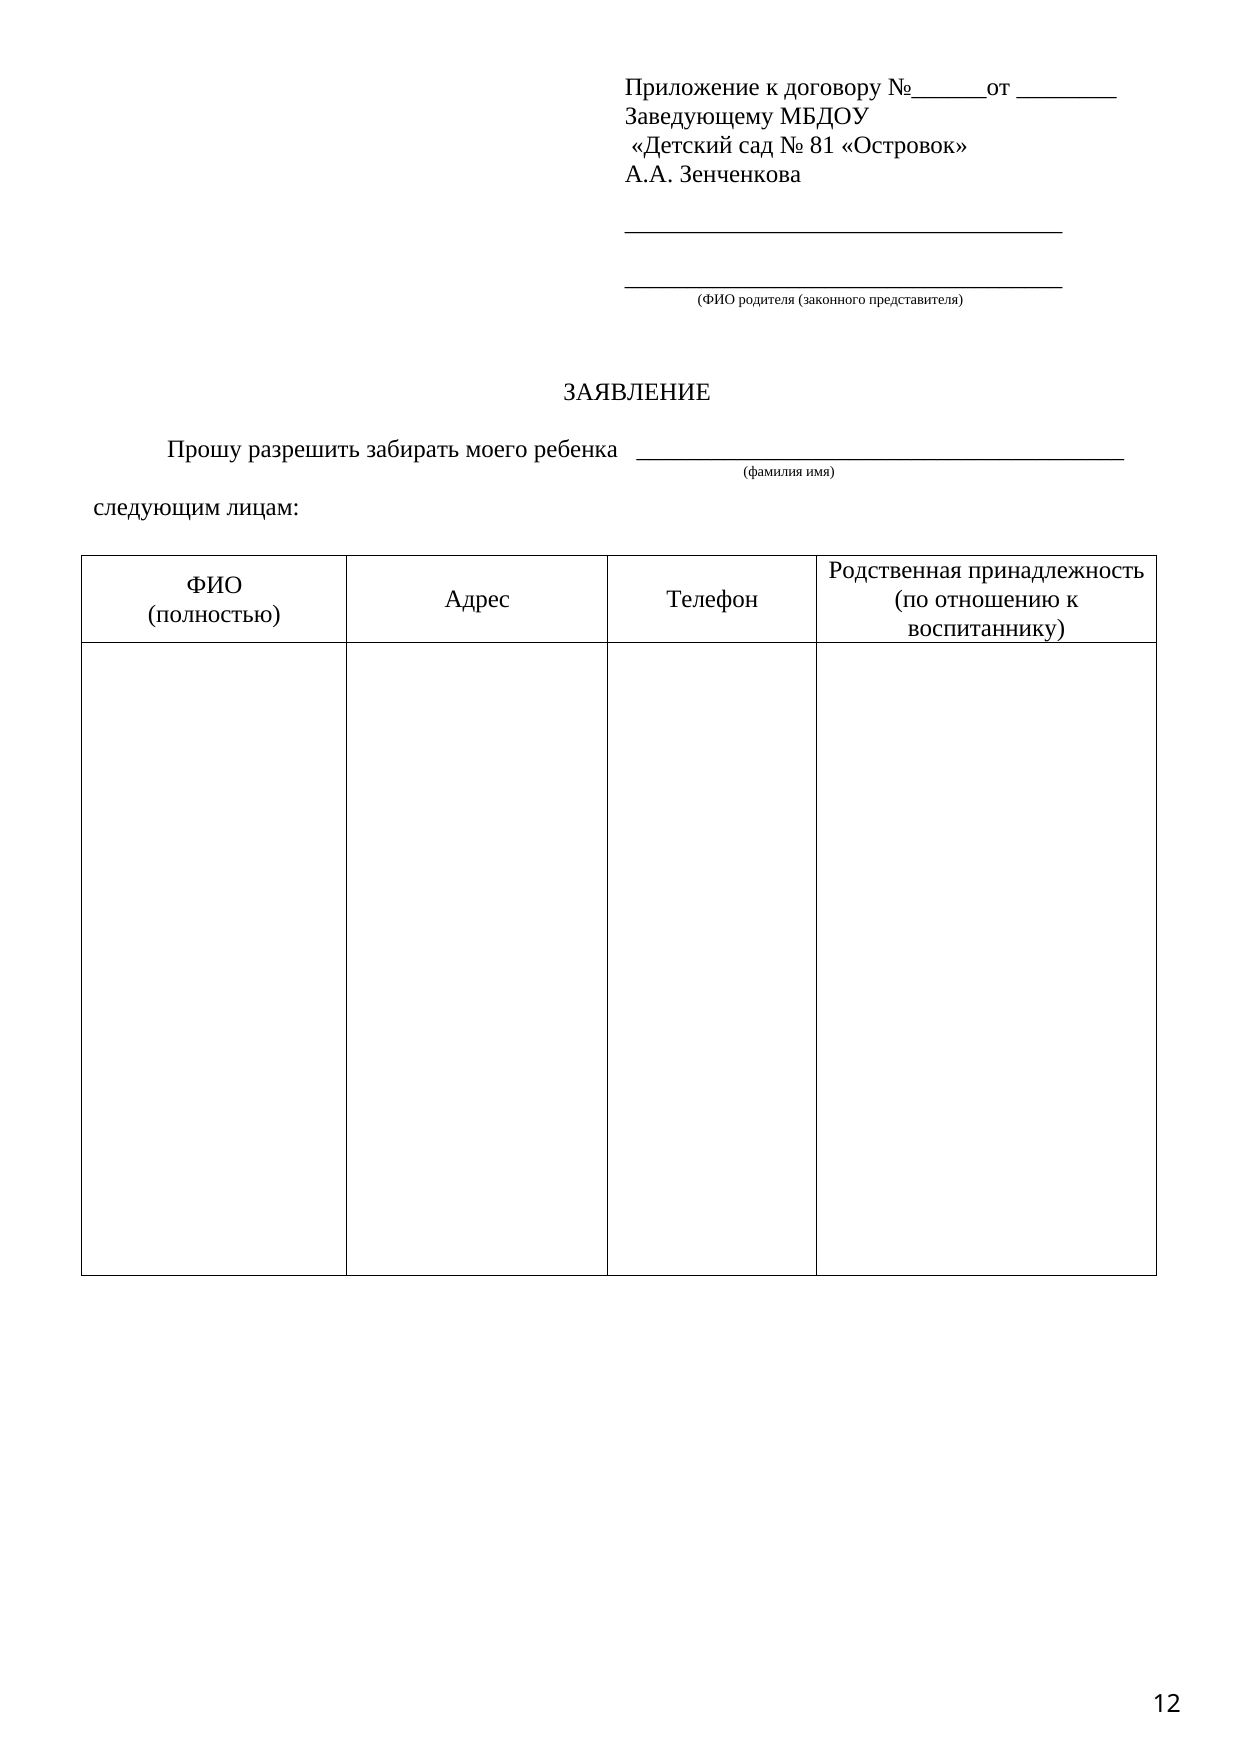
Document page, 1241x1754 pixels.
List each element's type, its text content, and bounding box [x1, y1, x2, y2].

table_header ФИО (полностью) [82, 556, 346, 642]
table_cell [608, 643, 816, 1275]
text ЗАЯВЛЕНИЕ [93, 377, 1181, 406]
table_cell [82, 643, 346, 1275]
text (ФИО родителя (законного представителя) [683, 291, 1181, 319]
table_header Телефон [608, 556, 816, 642]
text следующим лицам: [93, 492, 1181, 521]
text Заведующему МБДОУ [624, 101, 1181, 130]
text Приложение к договору №______от ________ [624, 72, 1181, 101]
text ___________________________________ [624, 262, 1181, 291]
table_header Родственная принадлежность (по отношению к воспитаннику) [817, 556, 1156, 642]
text (фамилия имя) [93, 463, 1181, 492]
text А.А. Зенченкова [624, 159, 1181, 187]
table_cell [817, 643, 1156, 1275]
text Прошу разрешить забирать моего ребенка _______________________________________ [93, 434, 1181, 463]
table_cell [347, 643, 607, 1275]
text «Детский сад № 81 «Островок» [624, 130, 1181, 159]
table_header Адрес [347, 556, 607, 642]
text ___________________________________ [624, 207, 1181, 235]
